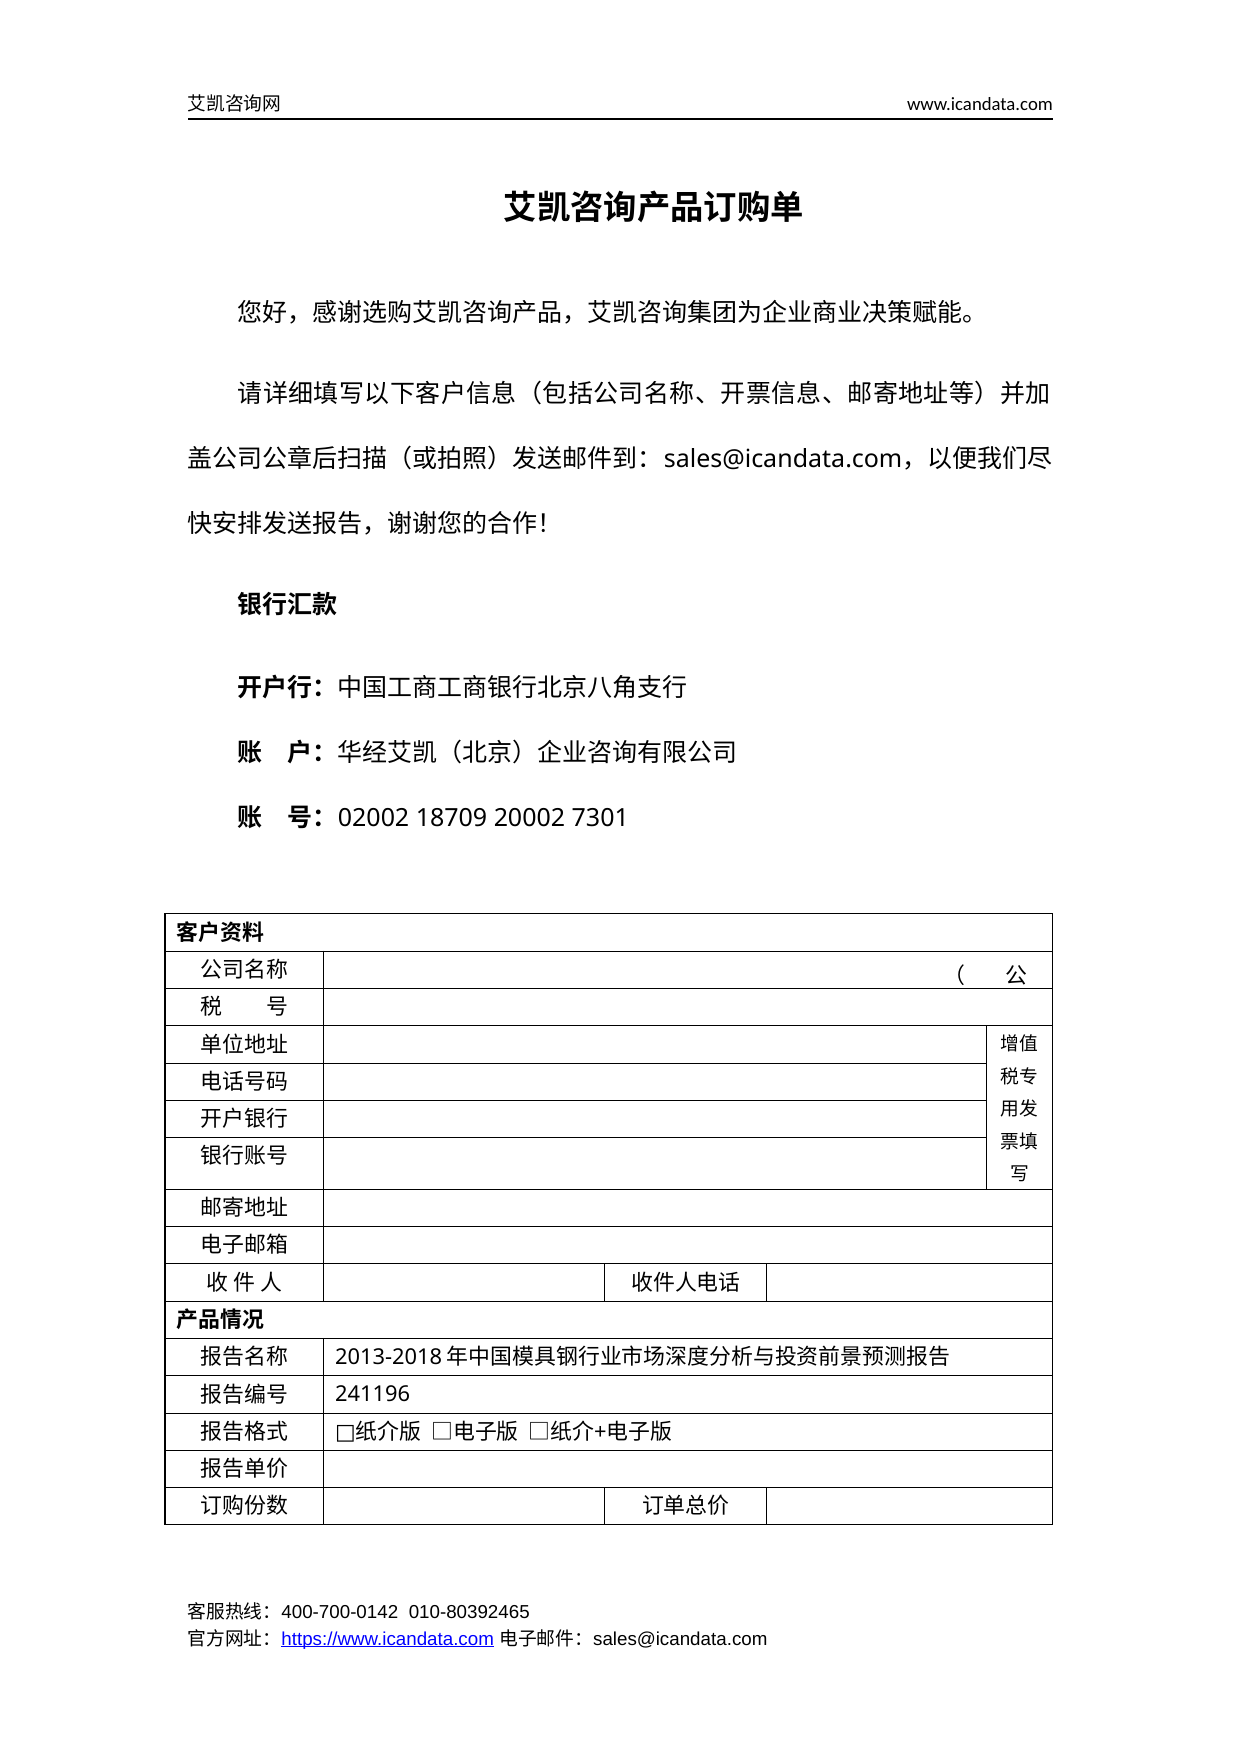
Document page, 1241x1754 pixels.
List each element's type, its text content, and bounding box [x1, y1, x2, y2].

table_cell 报告格式 [166, 1414, 323, 1450]
table_cell [324, 989, 1052, 1025]
table_cell [324, 1101, 986, 1137]
table_cell 开户银行 [166, 1101, 323, 1137]
table_header 客户资料 [166, 914, 1052, 951]
text 银行汇款 [187, 570, 1053, 635]
table_cell 邮寄地址 [166, 1190, 323, 1226]
table_cell [767, 1488, 1052, 1524]
table_cell 报告单价 [166, 1451, 323, 1487]
table_cell [324, 1451, 1052, 1487]
table_cell 241196 [324, 1376, 1052, 1412]
text 开户行：中国工商工商银行北京八角支行 [187, 653, 1053, 718]
table_cell 增值税专用发票填写 [987, 1026, 1052, 1189]
table_cell [324, 1138, 986, 1189]
table_cell 报告编号 [166, 1376, 323, 1412]
table_cell [767, 1264, 1052, 1301]
table_cell 收 件 人 [166, 1264, 323, 1301]
table_cell [324, 1264, 604, 1301]
table_cell [324, 1026, 986, 1062]
table_cell 报告名称 [166, 1339, 323, 1375]
table_cell □纸介版 □电子版 □纸介+电子版 [324, 1414, 1052, 1450]
table_cell 订单总价 [605, 1488, 766, 1524]
text 账 号：02002 18709 20002 7301 [187, 783, 1053, 848]
table_cell 收件人电话 [605, 1264, 766, 1301]
table_cell 2013-2018年中国模具钢行业市场深度分析与投资前景预测报告 [324, 1339, 1052, 1375]
table_cell [324, 1488, 604, 1524]
table_cell 公司名称 [166, 952, 323, 988]
table_cell 单位地址 [166, 1026, 323, 1062]
text 请详细填写以下客户信息（包括公司名称、开票信息、邮寄地址等）并加盖公司公章后扫描（或拍照）发送邮件到：sales@icandata.com，以便我们尽快安排发送报告，谢谢您的合作！ [187, 359, 1053, 554]
table_cell 产品情况 [166, 1302, 1052, 1338]
text 艾凯咨询产品订购单 [187, 172, 1053, 237]
table_cell 电子邮箱 [166, 1227, 323, 1263]
table_cell [324, 952, 1052, 988]
table_cell 订购份数 [166, 1488, 323, 1524]
table_cell [324, 1190, 1052, 1226]
table_cell [324, 1064, 986, 1100]
table_cell 电话号码 [166, 1064, 323, 1100]
table_cell 银行账号 [166, 1138, 323, 1189]
table_cell [324, 1227, 1052, 1263]
text 您好，感谢选购艾凯咨询产品，艾凯咨询集团为企业商业决策赋能。 [187, 278, 1053, 343]
text 账 户：华经艾凯（北京）企业咨询有限公司 [187, 718, 1053, 783]
table_cell 税 号 [166, 989, 323, 1025]
